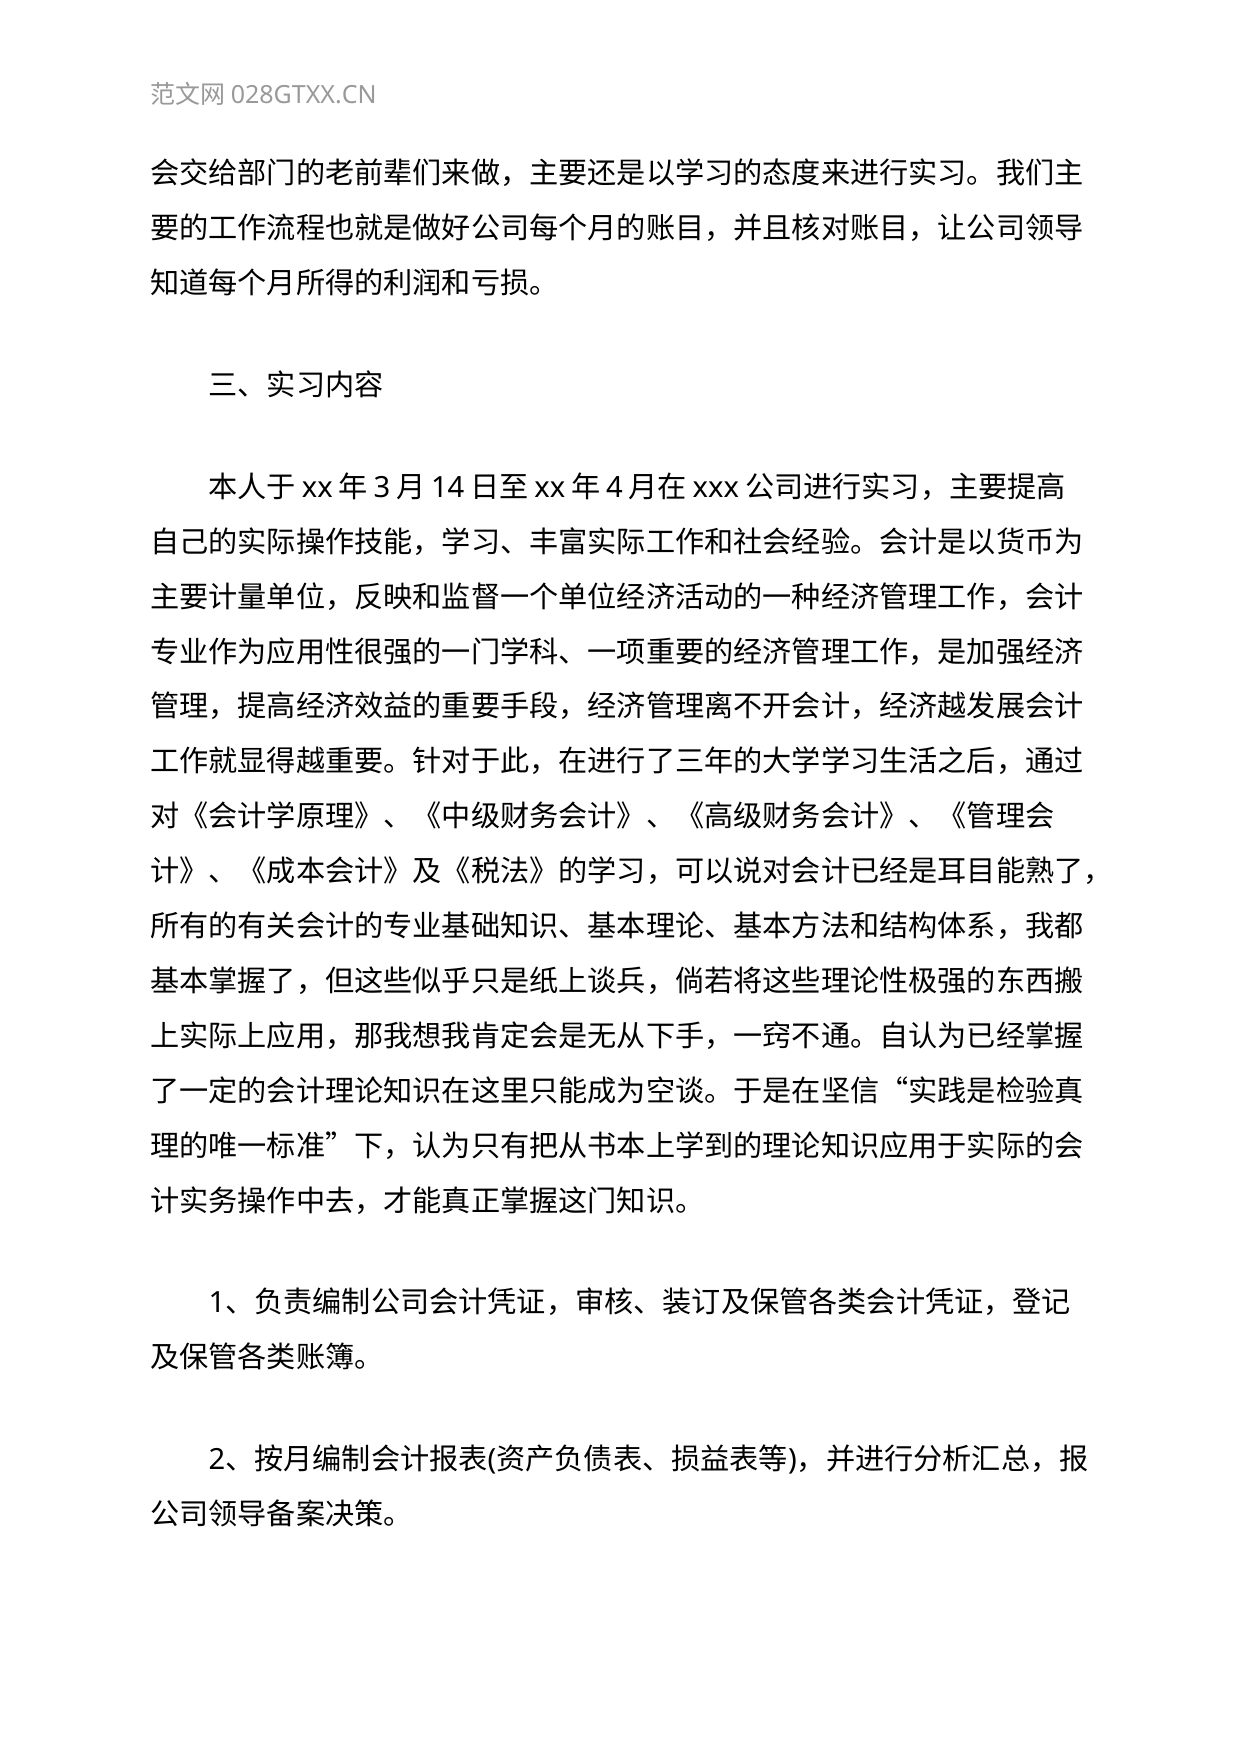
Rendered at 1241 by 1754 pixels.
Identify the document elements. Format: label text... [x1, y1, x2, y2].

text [150, 150, 1090, 302]
text 本人于xx年3月14日至xx年4月在xxx公司进行实习，主要提高自己的实际操作技能，学习、丰富实际工作和社会经验。会计是以货币为主要计量单位，反映和监督一个单位经济活动的一种经济管理工作，会计专业作为应用性很强的一门学科、一项重要的经济管理工作，是加强经济管理，提高经济效益的重要手段，经济管理离不开会计，经济越发展会计工作就显得越重要。针对于此，在进行了三年的大学学习生活之后，通过对《会计学原理》、《中级财务会计》、《高级财务会计》、《管理会计》、《成本会计》及《税法》的学习，可以说对会计已经是耳目能熟了，所有的有关会计的专业基础知识、基本理论、基本方法和结构体系，我都基本掌握了，但这些似乎只是纸上谈兵，倘若将这些理论性极强的东西搬上实际上应用，那我想我肯定会是无从下手，一窍不通。自认为已经掌握了一定的会计理论知识在这里只能成为空谈。于是在坚信“实践是检验真理的唯一标准”下，认为只有把从书本上学到的理论知识应用于实际的会计实务操作中去，才能真正掌握这门知识。 [150, 463, 1090, 1219]
text 2、按月编制会计报表(资产负债表、损益表等)，并进行分析汇总，报公司领导备案决策。 [150, 1436, 1090, 1533]
text 1、负责编制公司会计凭证，审核、装订及保管各类会计凭证，登记及保管各类账簿。 [150, 1279, 1090, 1376]
text 三、实习内容 [150, 362, 1090, 404]
